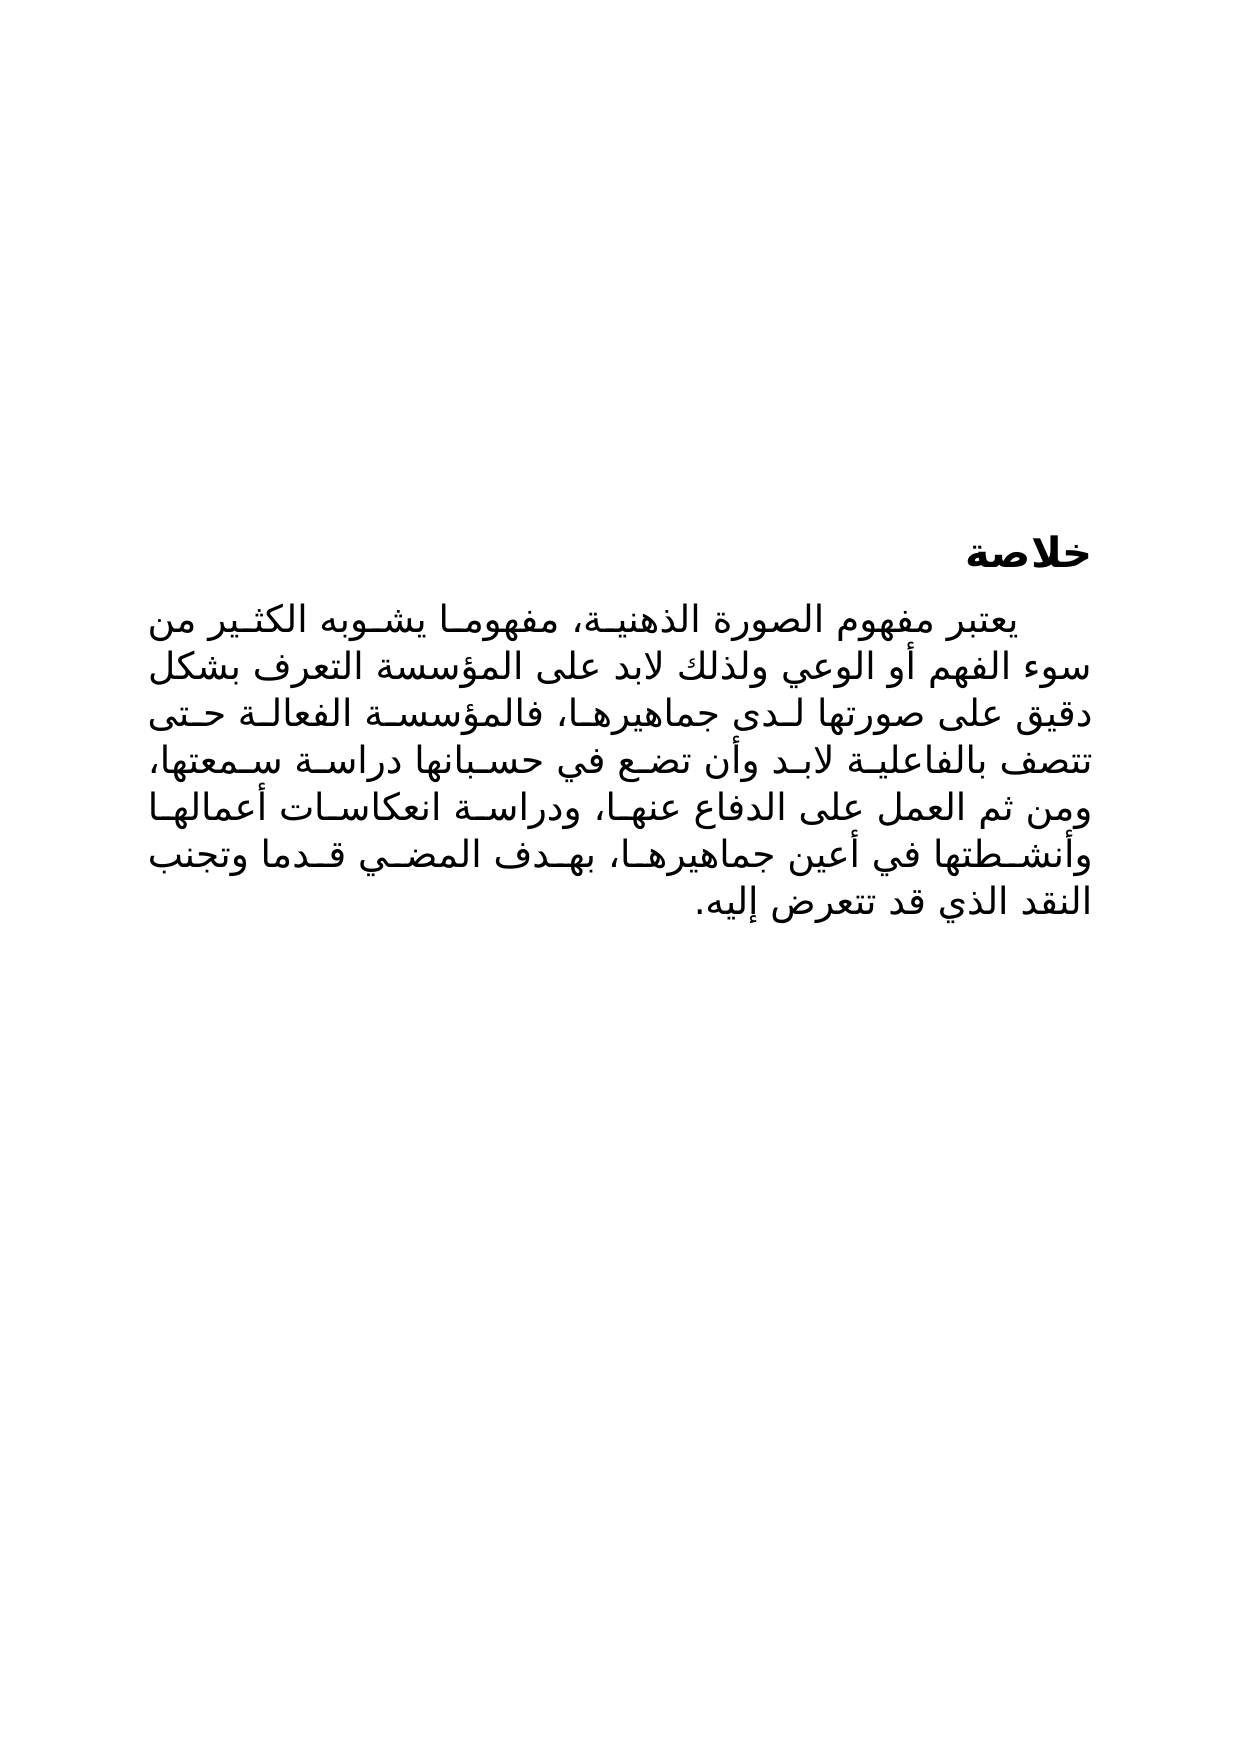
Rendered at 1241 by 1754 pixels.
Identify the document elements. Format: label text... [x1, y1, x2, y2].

text يعتبر مفهوم الصورة الذهنية، مفهوما يشوبه الكثير من سوء الفهم أو الوعي ولذلك لابد على المؤسسة التعرف بشكل دقيق على صورتها لدى جماهيرها، فالمؤسسة الفعالة حتى تتصف بالفاعلية لابد وأن تضع في حسبانها دراسة سمعتها، ومن ثم العمل على الدفاع عنها، ودراسة انعكاسات أعمالها وأنشطتها في أعين جماهيرها، بهدف المضي قدما وتجنب النقد الذي قد تتعرض إليه. [148, 597, 1093, 923]
text خلاصة [148, 528, 1093, 577]
